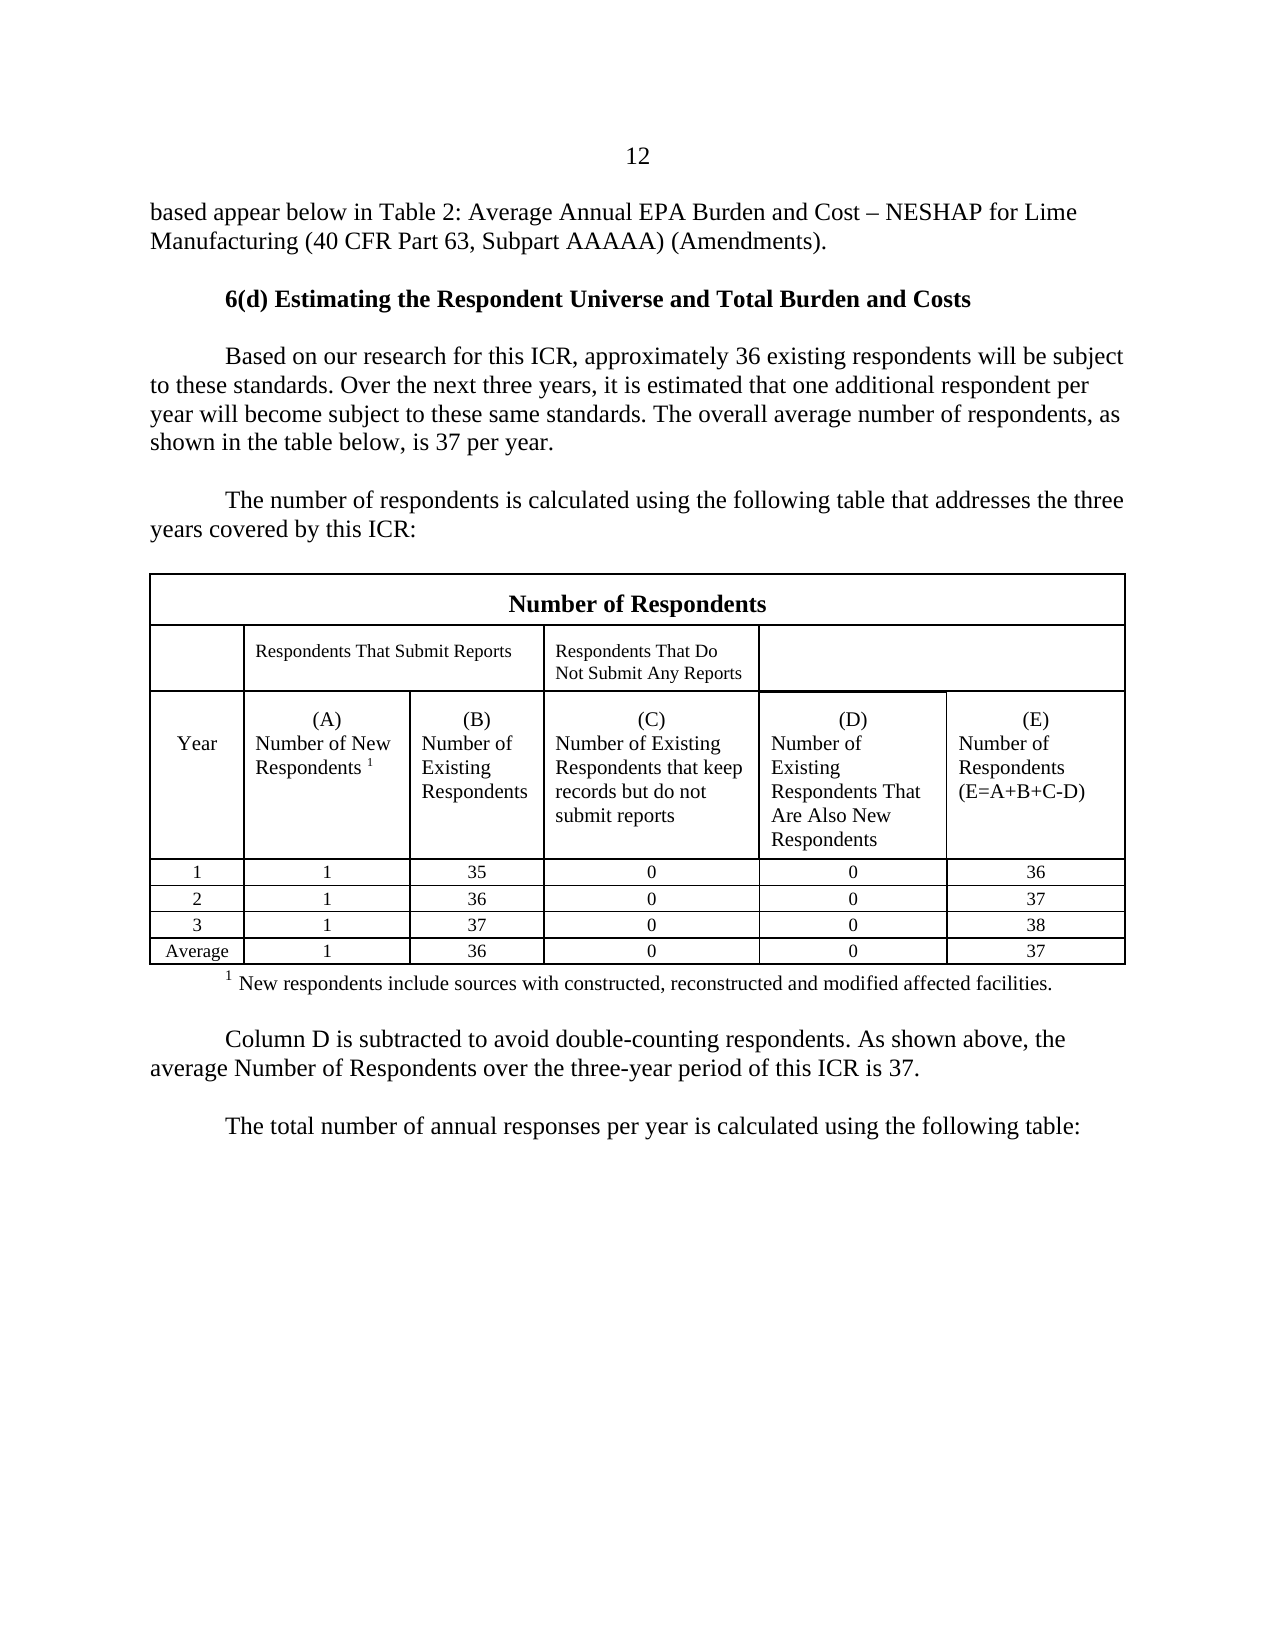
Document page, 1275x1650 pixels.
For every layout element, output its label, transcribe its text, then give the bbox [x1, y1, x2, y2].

table_cell [760, 626, 1124, 690]
table_cell 36 [422, 888, 532, 909]
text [150, 198, 1125, 255]
table_cell 1 [245, 886, 409, 911]
table_cell 0 [760, 912, 946, 937]
table_cell (B) Number of Existing Respondents [411, 692, 543, 858]
table_cell Year [151, 692, 243, 858]
text 1 New respondents include sources with constructed, reconstructed and modified affected facilities. [150, 967, 1125, 996]
table_cell 3 [151, 912, 243, 937]
text Column D is subtracted to avoid double-counting respondents. As shown above, the average Number of Respondents over the three-year period of this ICR is 37. [150, 1024, 1125, 1082]
table_cell 0 [771, 888, 935, 909]
table_cell 38 [948, 912, 1124, 937]
table_cell Respondents That Submit Reports [245, 626, 543, 690]
table_cell 37 [411, 912, 543, 937]
table_cell Average [162, 940, 232, 962]
table_cell 0 [545, 939, 759, 963]
text 6(d) Estimating the Respondent Universe and Total Burden and Costs [150, 284, 1125, 312]
table_cell 1 [162, 862, 232, 883]
table_cell Respondents That Do Not Submit Any Reports [545, 626, 758, 690]
table_cell [151, 626, 243, 690]
table_cell (E) Number of Respondents (E=A+B+C-D) [947, 692, 1124, 858]
table_cell 0 [771, 940, 935, 962]
table_cell 0 [545, 860, 759, 884]
table_cell (D) Number of Existing Respondents That Are Also New Respondents [760, 693, 946, 858]
table_cell 1 [245, 860, 409, 884]
table_cell 0 [545, 886, 759, 911]
table_cell 0 [545, 912, 759, 937]
table_cell 37 [948, 939, 1113, 963]
text The total number of annual responses per year is calculated using the following table: [150, 1111, 1125, 1139]
table_header Number of Respondents [151, 575, 1124, 624]
table_cell 36 [422, 940, 532, 962]
table_cell 1 [245, 939, 409, 963]
table_cell 35 [422, 862, 532, 883]
table_cell 0 [771, 862, 935, 883]
text The number of respondents is calculated using the following table that addresses the three years covered by this ICR: [150, 485, 1125, 542]
table_cell 2 [162, 888, 232, 909]
table_cell 37 [948, 886, 1113, 911]
table_cell 1 [245, 912, 409, 937]
table_cell 36 [948, 860, 1113, 884]
table_cell (A) Number of New Respondents 1 [245, 692, 409, 858]
table_cell (C) Number of Existing Respondents that keep records but do not submit reports [545, 692, 758, 858]
text Based on our research for this ICR, approximately 36 existing respondents will be subject to these standards. Over the next three years, it is estimated that one additional respondent per year will become subject to these same standards. The overall average number of respondents, as shown in the table below, is 37 per year. [150, 341, 1125, 456]
